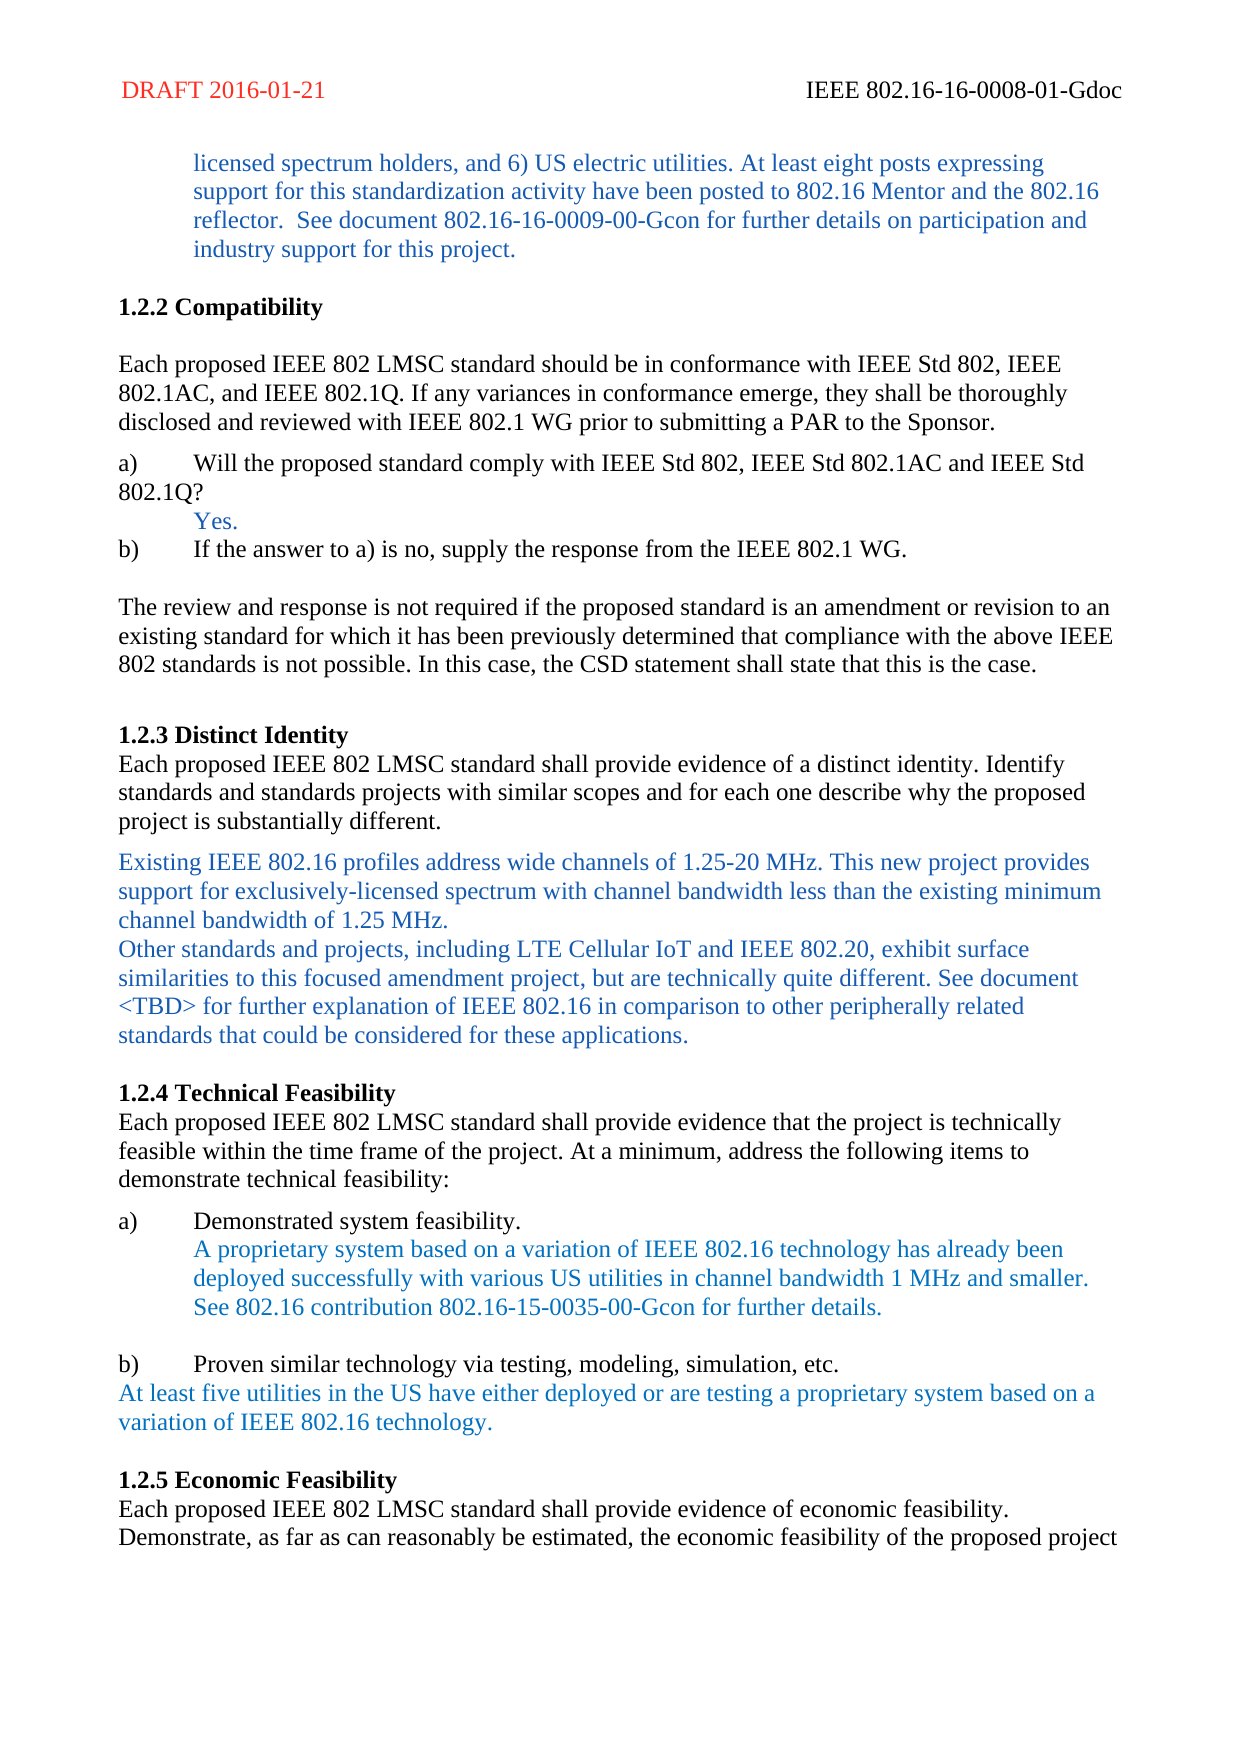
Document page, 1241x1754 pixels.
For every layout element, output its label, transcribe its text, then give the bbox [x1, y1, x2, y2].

list Demonstrated system feasibility. [118, 1206, 1122, 1234]
text 1.2.5 Economic Feasibility [118, 1465, 1122, 1493]
list Will the proposed standard comply with IEEE Std 802, IEEE Std 802.1AC and IEEE Std 802.1Q? [118, 448, 1122, 506]
text Each proposed IEEE 802 LMSC standard should be in conformance with IEEE Std 802, IEEE 802.1AC, and IEEE 802.1Q. If any variances in conformance emerge, they shall be thoroughly disclosed and reviewed with IEEE 802.1 WG prior to submitting a PAR to the Sponsor. [118, 321, 1122, 436]
text 1.2.2 Compatibility [118, 292, 1122, 321]
subtitle A proprietary system based on a variation of IEEE 802.16 technology has already been deployed successfully with various US utilities in channel bandwidth 1 MHz and smaller. See 802.16 contribution 802.16-15-0035-00-Gcon for further details. [193, 1234, 1122, 1349]
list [193, 148, 1122, 263]
list Yes. [193, 506, 1122, 534]
text Other standards and projects, including LTE Cellular IoT and IEEE 802.20, exhibit surface similarities to this focused amendment project, but are technically quite different. See document <TBD> for further explanation of IEEE 802.16 in comparison to other peripherally related standards that could be considered for these applications. [118, 934, 1122, 1049]
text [118, 1494, 1122, 1551]
text Each proposed IEEE 802 LMSC standard shall provide evidence that the project is technically feasible within the time frame of the project. At a minimum, address the following items to demonstrate technical feasibility: [118, 1107, 1122, 1193]
text The review and response is not required if the proposed standard is an amendment or revision to an existing standard for which it has been previously determined that compliance with the above IEEE 802 standards is not possible. In this case, the CSD statement shall state that this is the case. [118, 592, 1122, 678]
list If the answer to a) is no, supply the response from the IEEE 802.1 WG. [118, 534, 1122, 592]
text Each proposed IEEE 802 LMSC standard shall provide evidence of a distinct identity. Identify standards and standards projects with similar scopes and for each one describe why the proposed project is substantially different. [118, 749, 1122, 835]
text 1.2.3 Distinct Identity [118, 720, 1122, 748]
text 1.2.4 Technical Feasibility [118, 1078, 1122, 1107]
text Existing IEEE 802.16 profiles address wide channels of 1.25-20 MHz. This new project provides support for exclusively-licensed spectrum with channel bandwidth less than the existing minimum channel bandwidth of 1.25 MHz. [118, 847, 1122, 934]
list Proven similar technology via testing, modeling, simulation, etc. At least five utilities in the US have either deployed or are testing a proprietary system based on a variation of IEEE 802.16 technology. [118, 1349, 1122, 1464]
